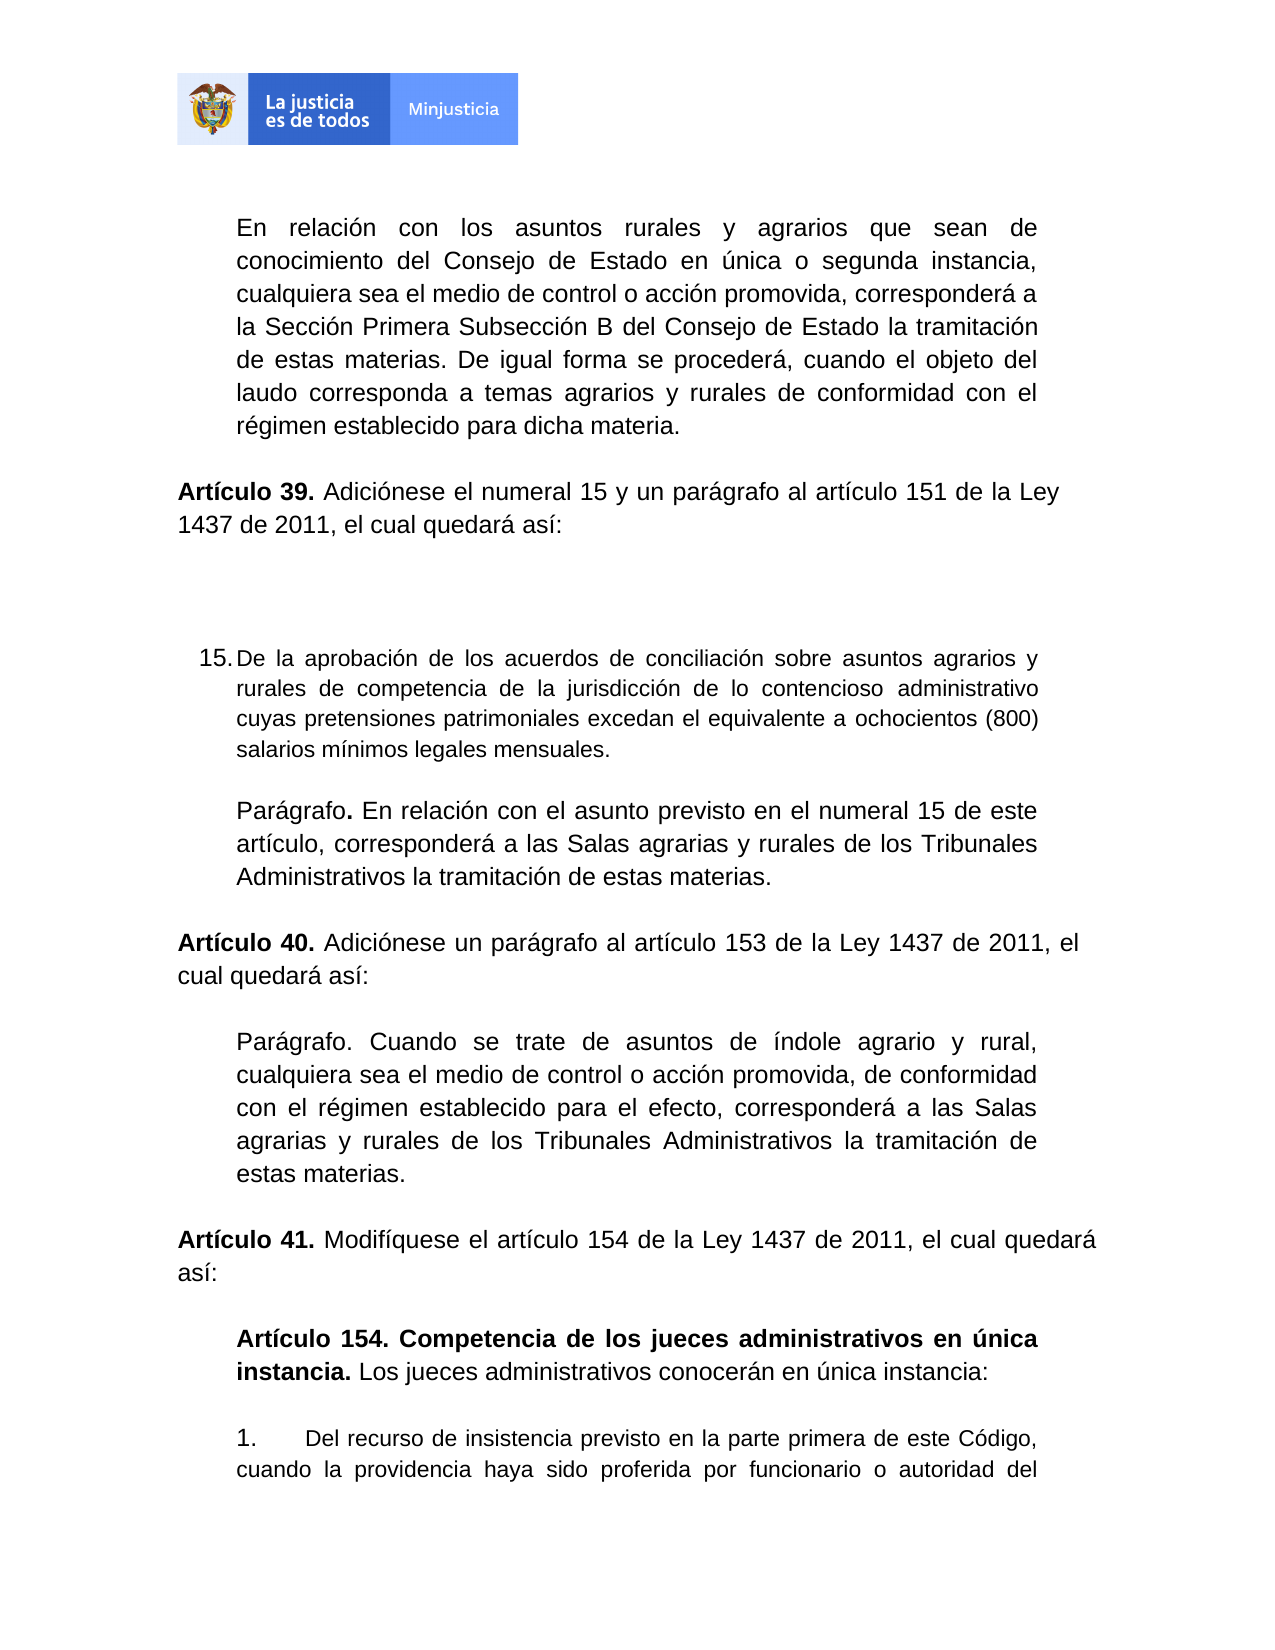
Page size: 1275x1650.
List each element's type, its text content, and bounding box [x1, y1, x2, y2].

text Parágrafo. Cuando se trate de asuntos de índole agrario y rural, cualquiera sea el medio de control o acción promovida, de conformidad con el régimen establecido para el efecto, corresponderá a las Salas agrarias y rurales de los Tribunales Administrativos la tramitación de estas materias. [236, 1027, 1039, 1188]
text Artículo 41. Modifíquese el artículo 154 de la Ley 1437 de 2011, el cual quedará así: [177, 1225, 1098, 1287]
text En relación con los asuntos rurales y agrarios que sean de conocimiento del Consejo de Estado en única o segunda instancia, cualquiera sea el medio de control o acción promovida, corresponderá a la Sección Primera Subsección B del Consejo de Estado la tramitación de estas materias. De igual forma se procederá, cuando el objeto del laudo corresponda a temas agrarios y rurales de conformidad con el régimen establecido para dicha materia. [236, 213, 1039, 440]
list De la aprobación de los acuerdos de conciliación sobre asuntos agrarios y rurales de competencia de la jurisdicción de lo contencioso administrativo cuyas pretensiones patrimoniales excedan el equivalente a ochocientos (800) salarios mínimos legales mensuales. [199, 642, 1039, 762]
text Artículo 39. Adiciónese el numeral 15 y un parágrafo al artículo 151 de la Ley 1437 de 2011, el cual quedará así: [177, 477, 1061, 539]
text Parágrafo. En relación con el asunto previsto en el numeral 15 de este artículo, corresponderá a las Salas agrarias y rurales de los Tribunales Administrativos la tramitación de estas materias. [236, 796, 1039, 891]
text Artículo 40. Adiciónese un parágrafo al artículo 153 de la Ley 1437 de 2011, el cual quedará así: [177, 928, 1081, 990]
picture [177, 73, 519, 145]
text Artículo 154. Competencia de los jueces administrativos en única instancia. Los jueces administrativos conocerán en única instancia: [236, 1324, 1039, 1386]
